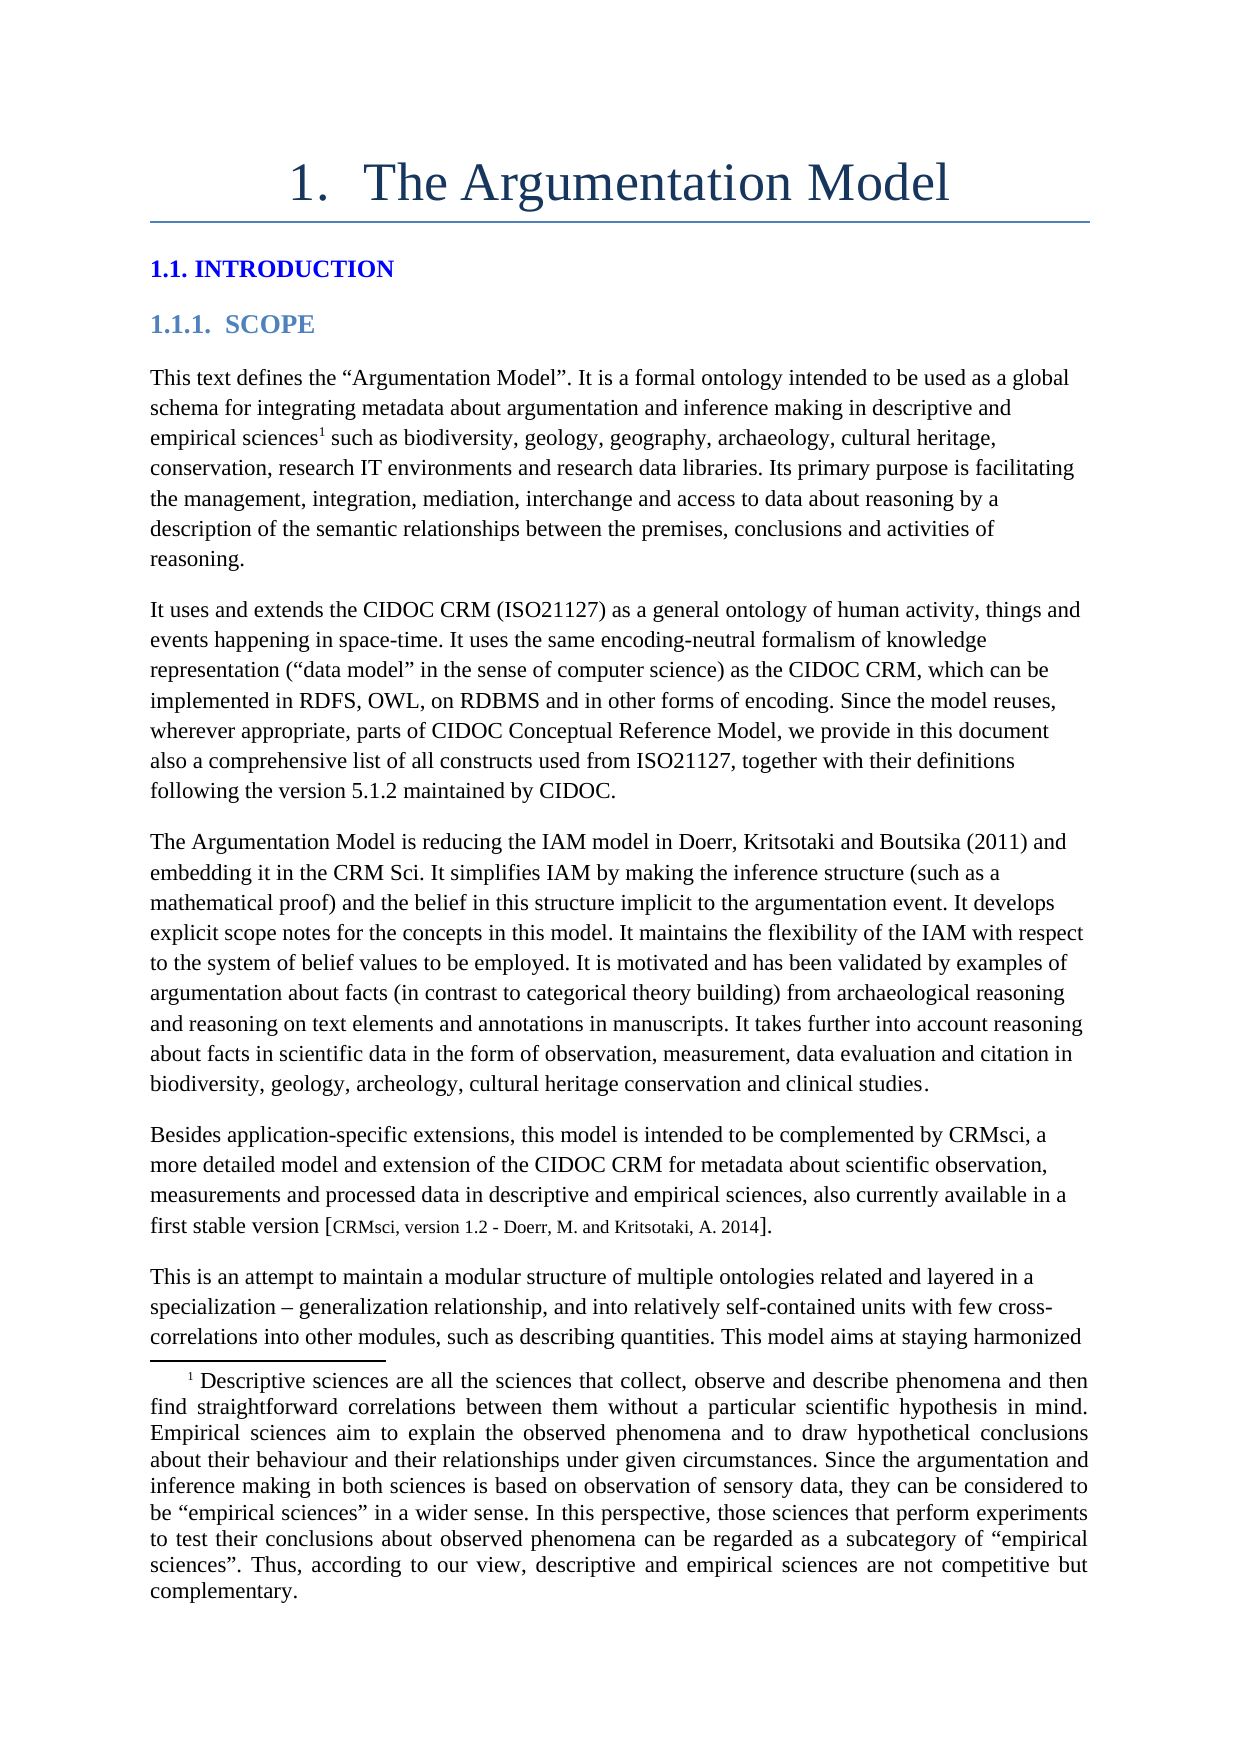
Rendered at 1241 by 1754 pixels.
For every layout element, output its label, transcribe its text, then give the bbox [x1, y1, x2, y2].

subtitle SCOPE [150, 308, 1090, 339]
text Besides application-specific extensions, this model is intended to be complemented by CRMsci, a more detailed model and extension of the CIDOC CRM for metadata about scientific observation, measurements and processed data in descriptive and empirical sciences, also currently available in a first stable version [CRMsci, version 1.2 - Doerr, M. and Kritsotaki, A. 2014]. [150, 1121, 1090, 1238]
text It uses and extends the CIDOC CRM (ISO21127) as a general ontology of human activity, things and events happening in space-time. It uses the same encoding-neutral formalism of knowledge representation (“data model” in the sense of computer science) as the CIDOC CRM, which can be implemented in RDFS, OWL, on RDBMS and in other forms of encoding. Since the model reuses, wherever appropriate, parts of CIDOC Conceptual Reference Model, we provide in this document also a comprehensive list of all constructs used from ISO21127, together with their definitions following the version 5.1.2 maintained by CIDOC. [150, 596, 1090, 804]
text This text defines the “Argumentation Model”. It is a formal ontology intended to be used as a global schema for integrating metadata about argumentation and inference making in descriptive and empirical sciences such as biodiversity, geology, geography, archaeology, cultural heritage, conservation, research IT environments and research data libraries. Its primary purpose is facilitating the management, integration, mediation, interchange and access to data about reasoning by a description of the semantic relationships between the premises, conclusions and activities of reasoning. [150, 364, 1090, 571]
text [150, 1263, 1090, 1349]
subtitle Introduction [150, 254, 1090, 283]
title The Argumentation Model [150, 150, 1090, 221]
text The Argumentation Model is reducing the IAM model in Doerr, Kritsotaki and Boutsika (2011) and embedding it in the CRM Sci. It simplifies IAM by making the inference structure (such as a mathematical proof) and the belief in this structure implicit to the argumentation event. It develops explicit scope notes for the concepts in this model. It maintains the flexibility of the IAM with respect to the system of belief values to be employed. It is motivated and has been validated by examples of argumentation about facts (in contrast to categorical theory building) from archaeological reasoning and reasoning on text elements and annotations in manuscripts. It takes further into account reasoning about facts in scientific data in the form of observation, measurement, data evaluation and citation in biodiversity, geology, archeology, cultural heritage conservation and clinical studies. [150, 828, 1090, 1096]
